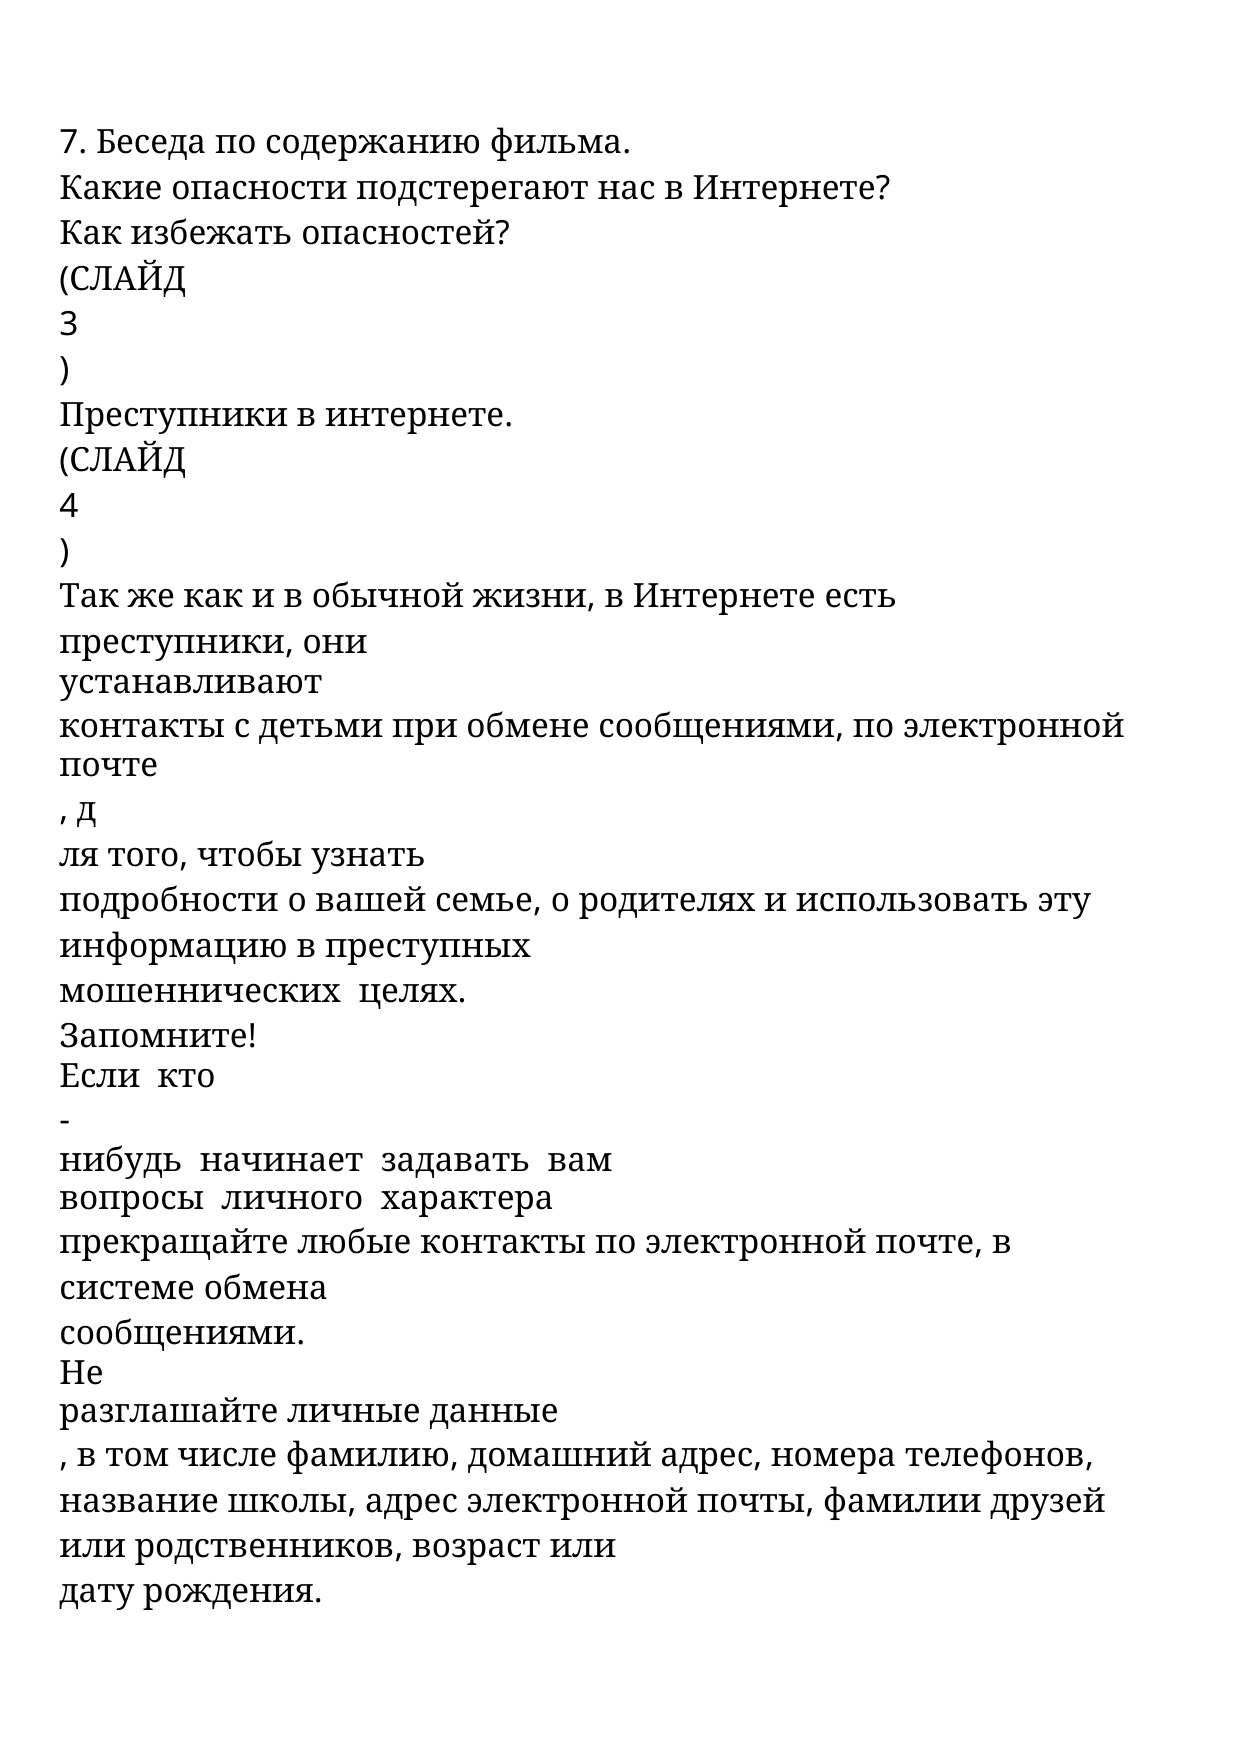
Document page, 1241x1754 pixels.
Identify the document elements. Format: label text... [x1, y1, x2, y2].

text - [59, 1096, 1152, 1141]
text 7. Беседа по содержанию фильма. [59, 118, 1152, 163]
text 3 [59, 300, 1152, 345]
text название школы, адрес электронной почты, фамилии друзей или родственников, возраст или [59, 1476, 1152, 1567]
text прекращайте любые контакты по электронной почте, в системе обмена [59, 1218, 1152, 1309]
text (СЛАЙД [59, 436, 1152, 481]
text ля того, чтобы узнать [59, 831, 1152, 876]
text дату рождения. [59, 1567, 1152, 1613]
text преступники, они [59, 618, 1152, 663]
text Как избежать опасностей? [59, 209, 1152, 254]
text сообщениями. [59, 1309, 1152, 1354]
text , в том числе фамилию, домашний адрес, номера телефонов, [59, 1431, 1152, 1476]
text , д [59, 785, 1152, 831]
text Преступники в интернете. [59, 391, 1152, 436]
text Не [59, 1354, 1152, 1393]
text устанавливают [59, 663, 1152, 701]
text Если кто [59, 1058, 1152, 1096]
text подробности о вашей семье, о родителях и использовать эту информацию в преступных [59, 876, 1152, 967]
text мошеннических целях. [59, 967, 1152, 1012]
text ) [59, 345, 1152, 391]
text ) [59, 527, 1152, 572]
text 4 [59, 481, 1152, 527]
text Запомните! [59, 1012, 1152, 1058]
text Так же как и в обычной жизни, в Интернете есть [59, 572, 1152, 618]
text разглашайте личные данные [59, 1393, 1152, 1431]
text контакты с детьми при обмене сообщениями, по электронной почте [59, 701, 1152, 785]
text нибудь начинает задавать вам [59, 1141, 1152, 1180]
text вопросы личного характера [59, 1180, 1152, 1218]
text (СЛАЙД [59, 254, 1152, 300]
text Какие опасности подстерегают нас в Интернете? [59, 163, 1152, 209]
